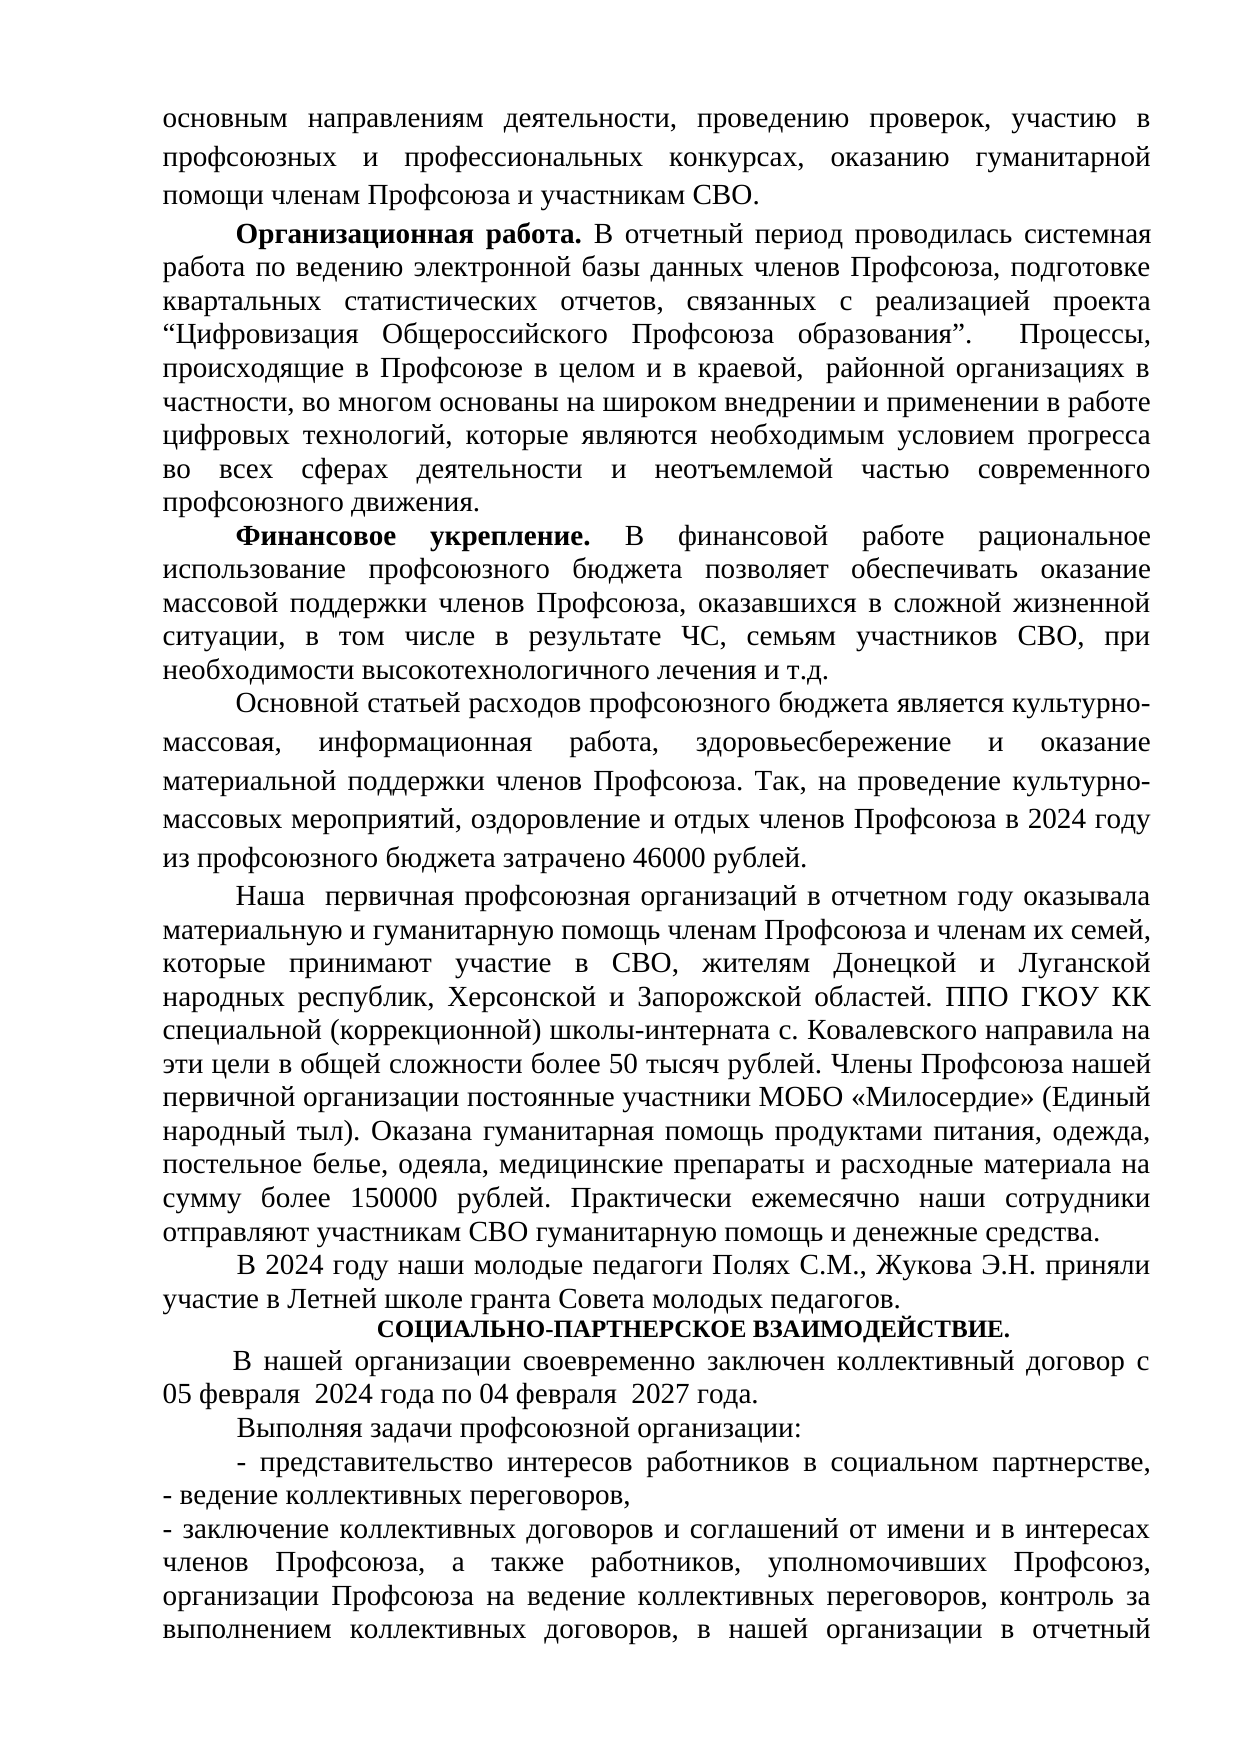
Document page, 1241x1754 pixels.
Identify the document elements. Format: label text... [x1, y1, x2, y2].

text Организационная работа. В отчетный период проводилась системная работа по ведению электронной базы данных членов Профсоюза, подготовке квартальных статистических отчетов, связанных с реализацией проекта “Цифровизация Общероссийского Профсоюза образования”. Процессы, происходящие в Профсоюзе в целом и в краевой, районной организациях в частности, во многом основаны на широком внедрении и применении в работе цифровых технологий, которые являются необходимым условием прогресса во всех сферах деятельности и неотъемлемой частью современного профсоюзного движения. [162, 216, 1152, 518]
text - представительство интересов работников в социальном партнерстве, - ведение коллективных переговоров, [162, 1444, 1152, 1511]
text Выполняя задачи профсоюзной организации: [162, 1410, 1152, 1444]
text Наша первичная профсоюзная организаций в отчетном году оказывала материальную и гуманитарную помощь членам Профсоюза и членам их семей, которые принимают участие в СВО, жителям Донецкой и Луганской народных республик, Херсонской и Запорожской областей. ППО ГКОУ КК специальной (коррекционной) школы-интерната с. Ковалевского направила на эти цели в общей сложности более 50 тысяч рублей. Члены Профсоюза нашей первичной организации постоянные участники МОБО «Милосердие» (Единый народный тыл). Оказана гуманитарная помощь продуктами питания, одежда, постельное белье, одеяла, медицинские препараты и расходные материала на сумму более 150000 рублей. Практически ежемесячно наши сотрудники отправляют участникам СВО гуманитарную помощь и денежные средства. [162, 878, 1152, 1247]
text Финансовое укрепление. В финансовой работе рациональное использование профсоюзного бюджета позволяет обеспечивать оказание массовой поддержки членов Профсоюза, оказавшихся в сложной жизненной ситуации, в том числе в результате ЧС, семьям участников СВО, при необходимости высокотехнологичного лечения и т.д. [162, 518, 1152, 686]
text СОЦИАЛЬНО-ПАРТНЕРСКОЕ ВЗАИМОДЕЙСТВИЕ. [162, 1314, 1152, 1343]
text В 2024 году наши молодые педагоги Полях С.М., Жукова Э.Н. приняли участие в Летней школе гранта Совета молодых педагогов. [162, 1247, 1152, 1314]
text В нашей организации своевременно заключен коллективный договор с 05 февраля 2024 года по 04 февраля 2027 года. [162, 1343, 1152, 1410]
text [162, 1511, 1152, 1645]
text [162, 100, 1152, 211]
text Основной статьей расходов профсоюзного бюджета является культурно-массовая, информационная работа, здоровьесбережение и оказание материальной поддержки членов Профсоюза. Так, на проведение культурно-массовых мероприятий, оздоровление и отдых членов Профсоюза в 2024 году из профсоюзного бюджета затрачено 46000 рублей. [162, 686, 1152, 873]
